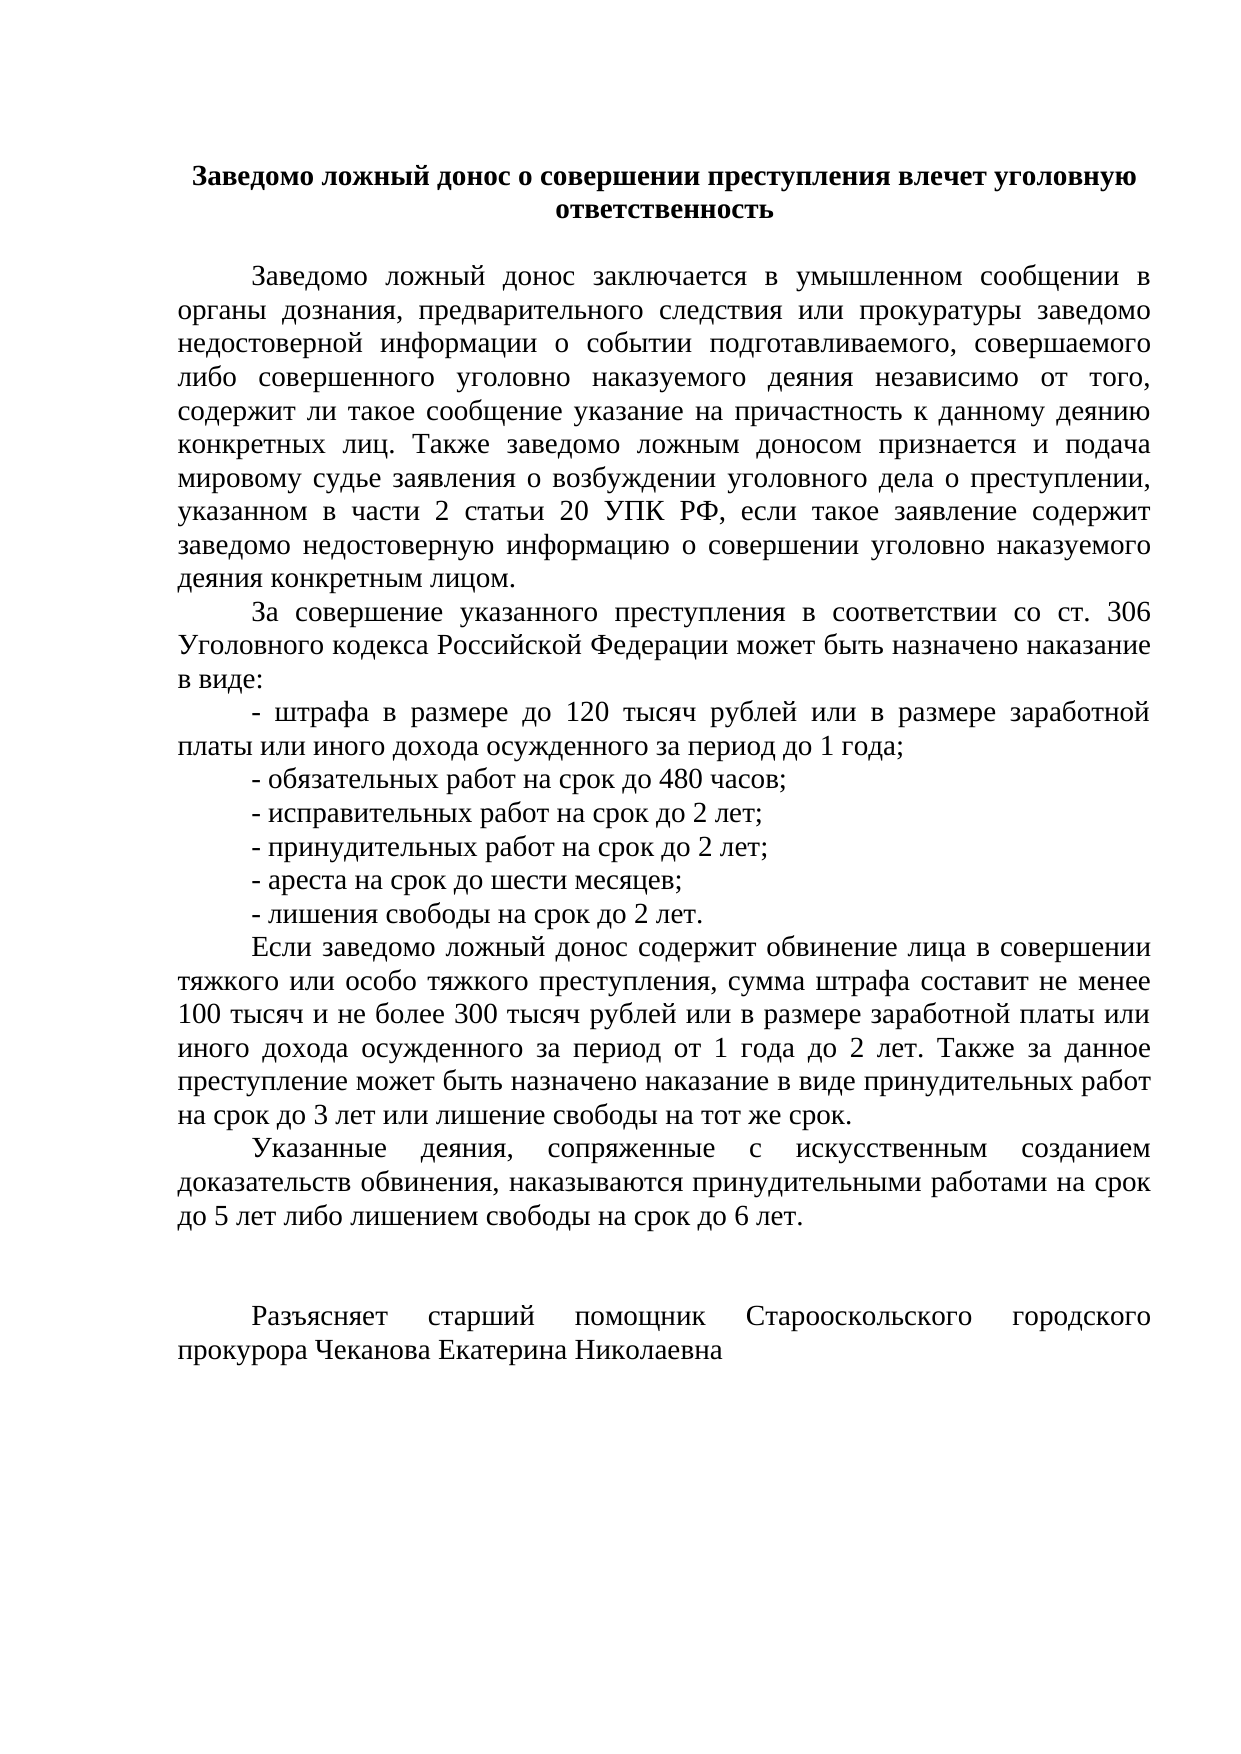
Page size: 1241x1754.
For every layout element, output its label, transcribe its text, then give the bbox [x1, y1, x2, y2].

text Заведомо ложный донос о совершении преступления влечет уголовную ответственность [177, 158, 1152, 225]
text - ареста на срок до шести месяцев; [177, 862, 1152, 896]
text - принудительных работ на срок до 2 лет; [177, 829, 1152, 862]
text - обязательных работ на срок до 480 часов; [177, 762, 1152, 795]
text - штрафа в размере до 120 тысяч рублей или в размере заработной платы или иного дохода осужденного за период до 1 года; [177, 694, 1152, 762]
text Разъясняет старший помощник Старооскольского городского прокурора Чеканова Екатерина Николаевна [177, 1298, 1152, 1365]
text За совершение указанного преступления в соответствии со ст. 306 Уголовного кодекса Российской Федерации может быть назначено наказание в виде: [177, 594, 1152, 694]
text Указанные деяния, сопряженные с искусственным созданием доказательств обвинения, наказываются принудительными работами на срок до 5 лет либо лишением свободы на срок до 6 лет. [177, 1131, 1152, 1231]
text Если заведомо ложный донос содержит обвинение лица в совершении тяжкого или особо тяжкого преступления, сумма штрафа составит не менее 100 тысяч и не более 300 тысяч рублей или в размере заработной платы или иного дохода осужденного за период от 1 года до 2 лет. Также за данное преступление может быть назначено наказание в виде принудительных работ на срок до 3 лет или лишение свободы на тот же срок. [177, 929, 1152, 1131]
text - исправительных работ на срок до 2 лет; [177, 795, 1152, 829]
text - лишения свободы на срок до 2 лет. [177, 896, 1152, 929]
text Заведомо ложный донос заключается в умышленном сообщении в органы дознания, предварительного следствия или прокуратуры заведомо недостоверной информации о событии подготавливаемого, совершаемого либо совершенного уголовно наказуемого деяния независимо от того, содержит ли такое сообщение указание на причастность к данному деянию конкретных лиц. Также заведомо ложным доносом признается и подача мировому судье заявления о возбуждении уголовного дела о преступлении, указанном в части 2 статьи 20 УПК РФ, если такое заявление содержит заведомо недостоверную информацию о совершении уголовно наказуемого деяния конкретным лицом. [177, 258, 1152, 594]
